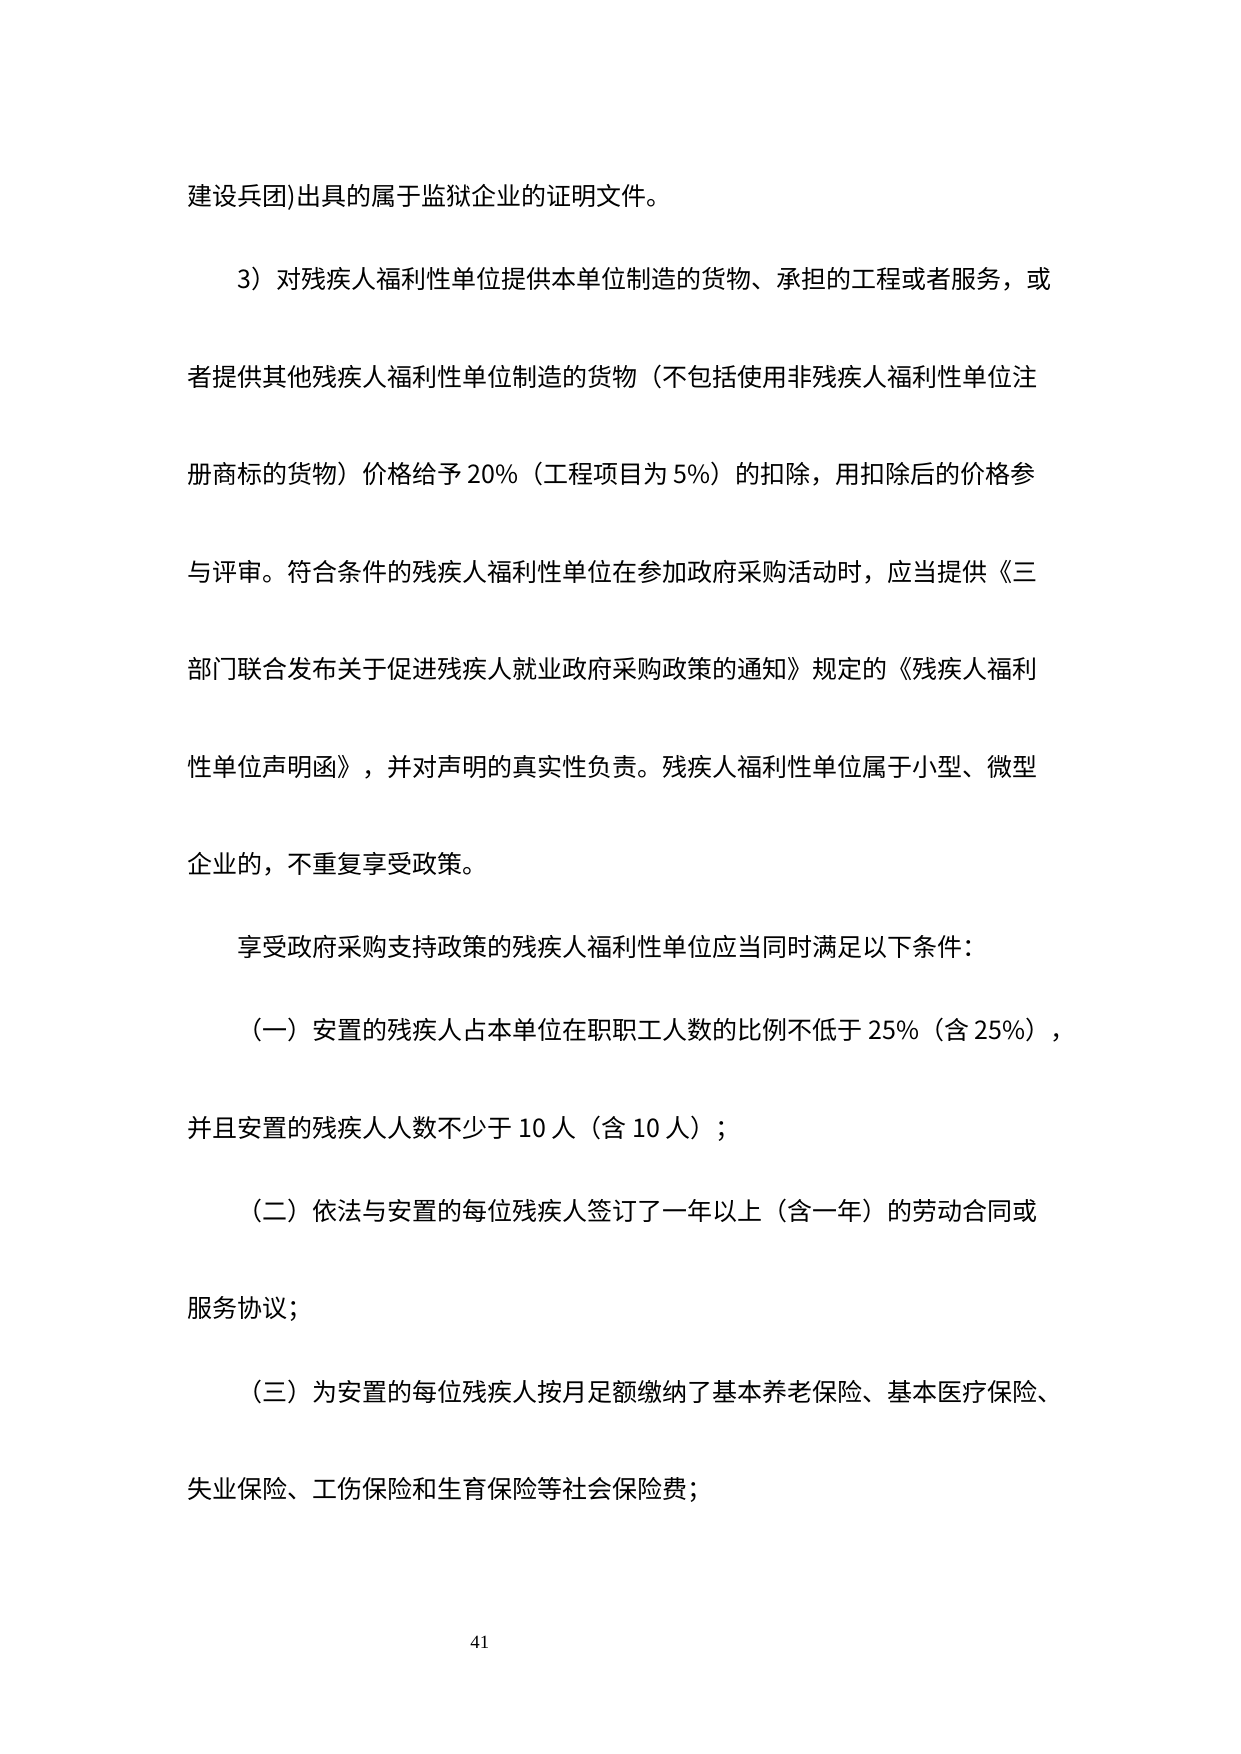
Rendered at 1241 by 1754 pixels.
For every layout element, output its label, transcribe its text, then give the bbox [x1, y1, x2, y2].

text （一）安置的残疾人占本单位在职职工人数的比例不低于 25%（含 25%），并且安置的残疾人人数不少于 10 人（含 10 人）； [187, 996, 1053, 1159]
text （二）依法与安置的每位残疾人签订了一年以上（含一年）的劳动合同或服务协议； [187, 1177, 1053, 1339]
text 3）对残疾人福利性单位提供本单位制造的货物、承担的工程或者服务，或者提供其他残疾人福利性单位制造的货物（不包括使用非残疾人福利性单位注册商标的货物）价格给予20%（工程项目为5%）的扣除，用扣除后的价格参与评审。符合条件的残疾人福利性单位在参加政府采购活动时，应当提供《三部门联合发布关于促进残疾人就业政府采购政策的通知》规定的《残疾人福利性单位声明函》，并对声明的真实性负责。残疾人福利性单位属于小型、微型企业的，不重复享受政策。 [187, 245, 1053, 895]
text 享受政府采购支持政策的残疾人福利性单位应当同时满足以下条件： [187, 913, 1053, 978]
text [187, 162, 1053, 227]
text （三）为安置的每位残疾人按月足额缴纳了基本养老保险、基本医疗保险、失业保险、工伤保险和生育保险等社会保险费； [187, 1358, 1053, 1520]
